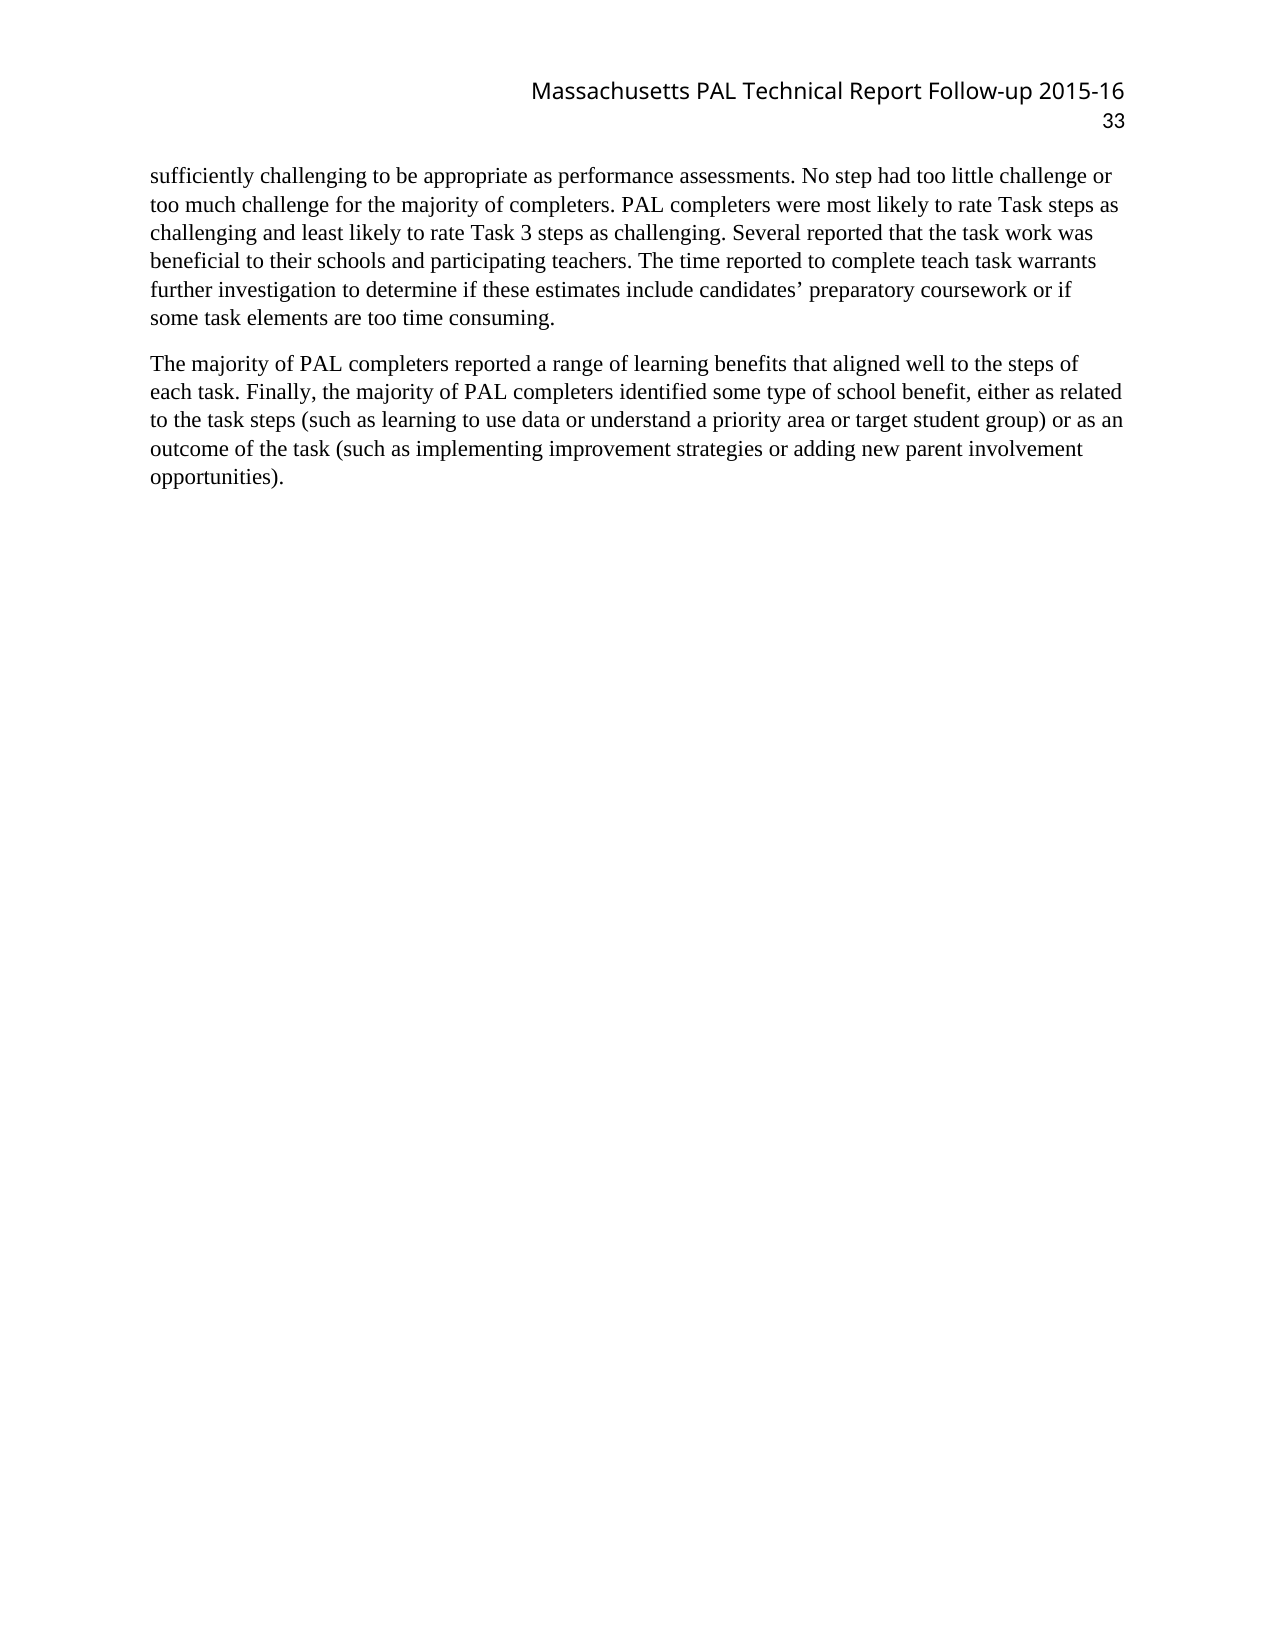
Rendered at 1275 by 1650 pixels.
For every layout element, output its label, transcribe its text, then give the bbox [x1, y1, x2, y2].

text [150, 162, 1125, 331]
text The majority of PAL completers reported a range of learning benefits that aligned well to the steps of each task. Finally, the majority of PAL completers identified some type of school benefit, either as related to the task steps (such as learning to use data or understand a priority area or target student group) or as an outcome of the task (such as implementing improvement strategies or adding new parent involvement opportunities). [150, 349, 1125, 490]
